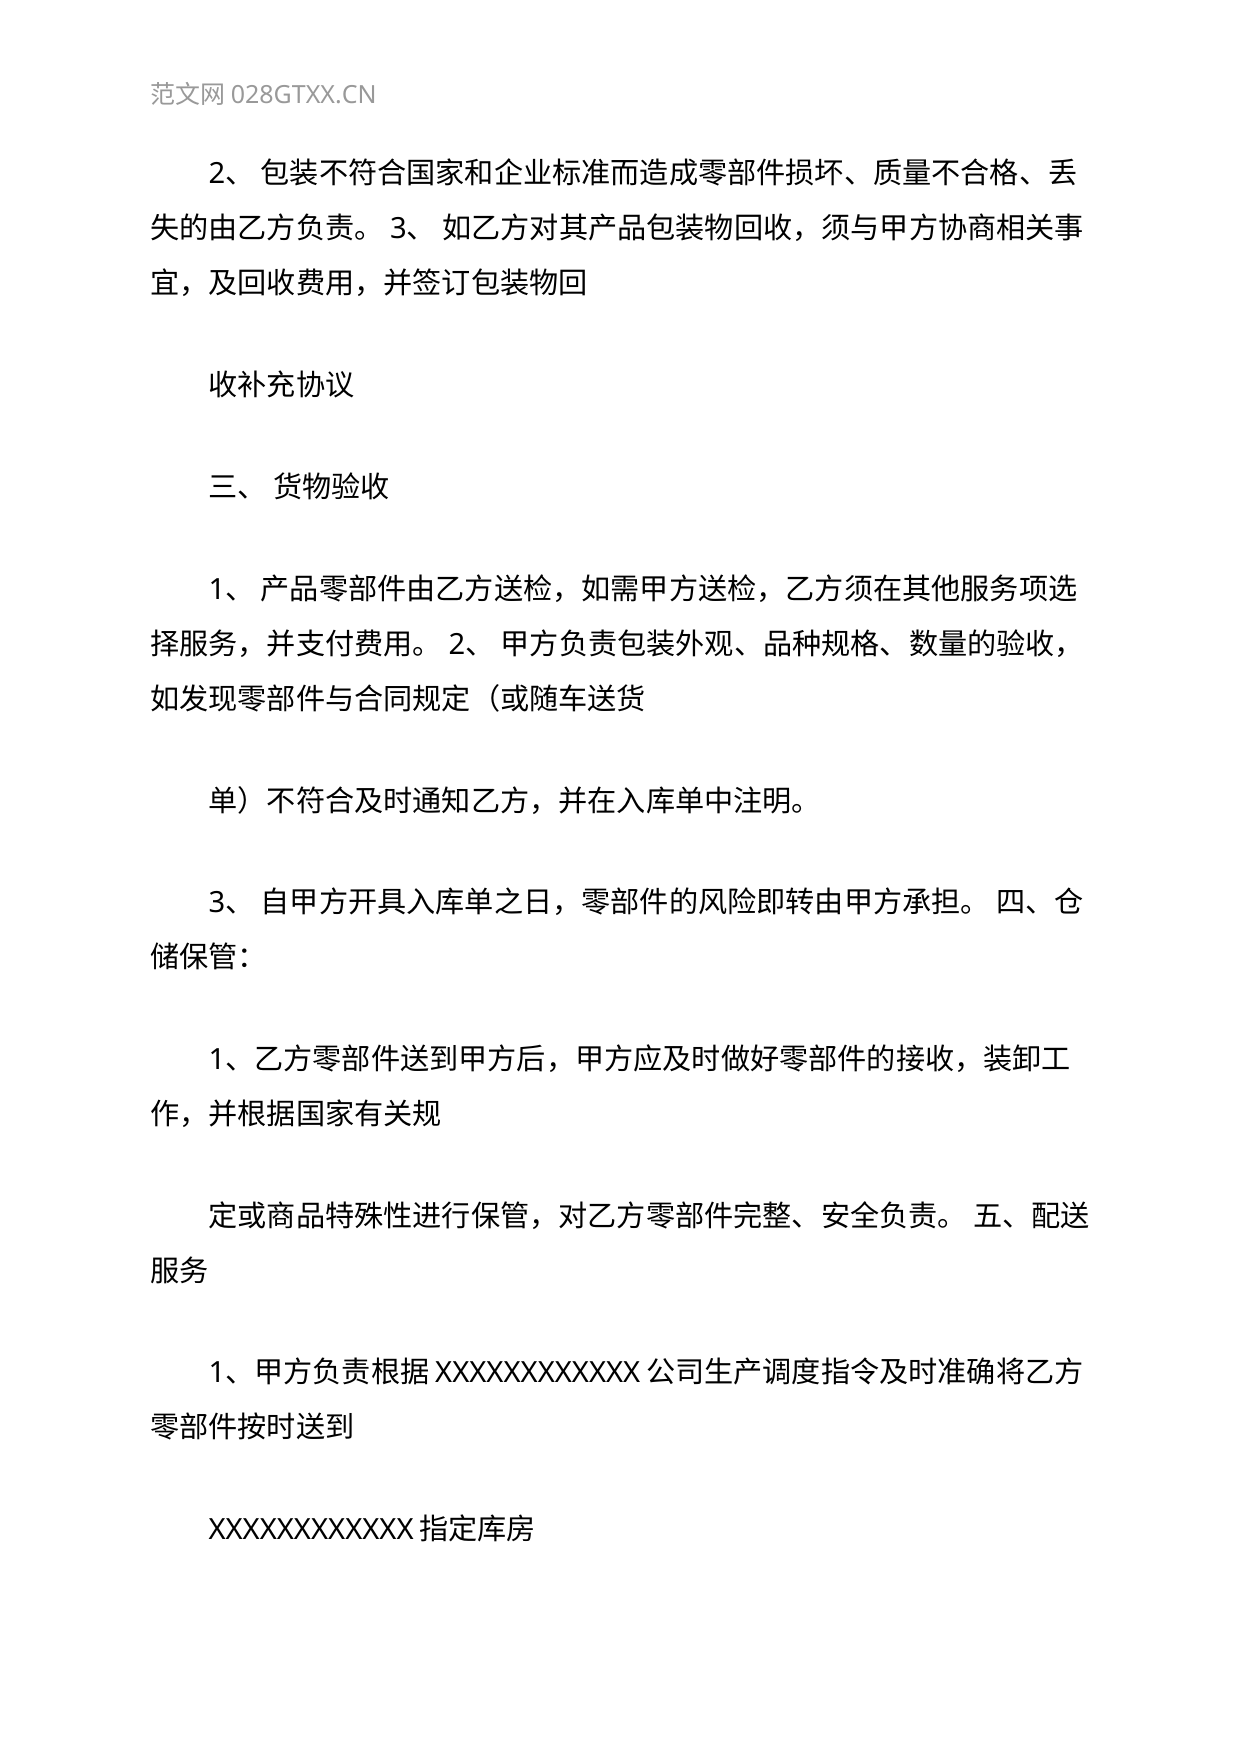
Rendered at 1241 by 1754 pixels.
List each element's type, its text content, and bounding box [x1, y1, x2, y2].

text 收补充协议 [150, 362, 1090, 404]
text 1、乙方零部件送到甲方后，甲方应及时做好零部件的接收，装卸工作，并根据国家有关规 [150, 1036, 1090, 1133]
text 单）不符合及时通知乙方，并在入库单中注明。 [150, 777, 1090, 819]
text 定或商品特殊性进行保管，对乙方零部件完整、安全负责。 五、配送服务 [150, 1192, 1090, 1289]
text 2、 包装不符合国家和企业标准而造成零部件损坏、质量不合格、丢失的由乙方负责。 3、 如乙方对其产品包装物回收，须与甲方协商相关事宜，及回收费用，并签订包装物回 [150, 150, 1090, 302]
text 1、甲方负责根据XXXXXXXXXXXX公司生产调度指令及时准确将乙方零部件按时送到 [150, 1349, 1090, 1446]
text 三、 货物验收 [150, 463, 1090, 506]
text XXXXXXXXXXXX指定库房 [150, 1506, 1090, 1548]
text 1、 产品零部件由乙方送检，如需甲方送检，乙方须在其他服务项选择服务，并支付费用。 2、 甲方负责包装外观、品种规格、数量的验收，如发现零部件与合同规定（或随车送货 [150, 565, 1090, 718]
text 3、 自甲方开具入库单之日，零部件的风险即转由甲方承担。 四、仓储保管： [150, 879, 1090, 976]
